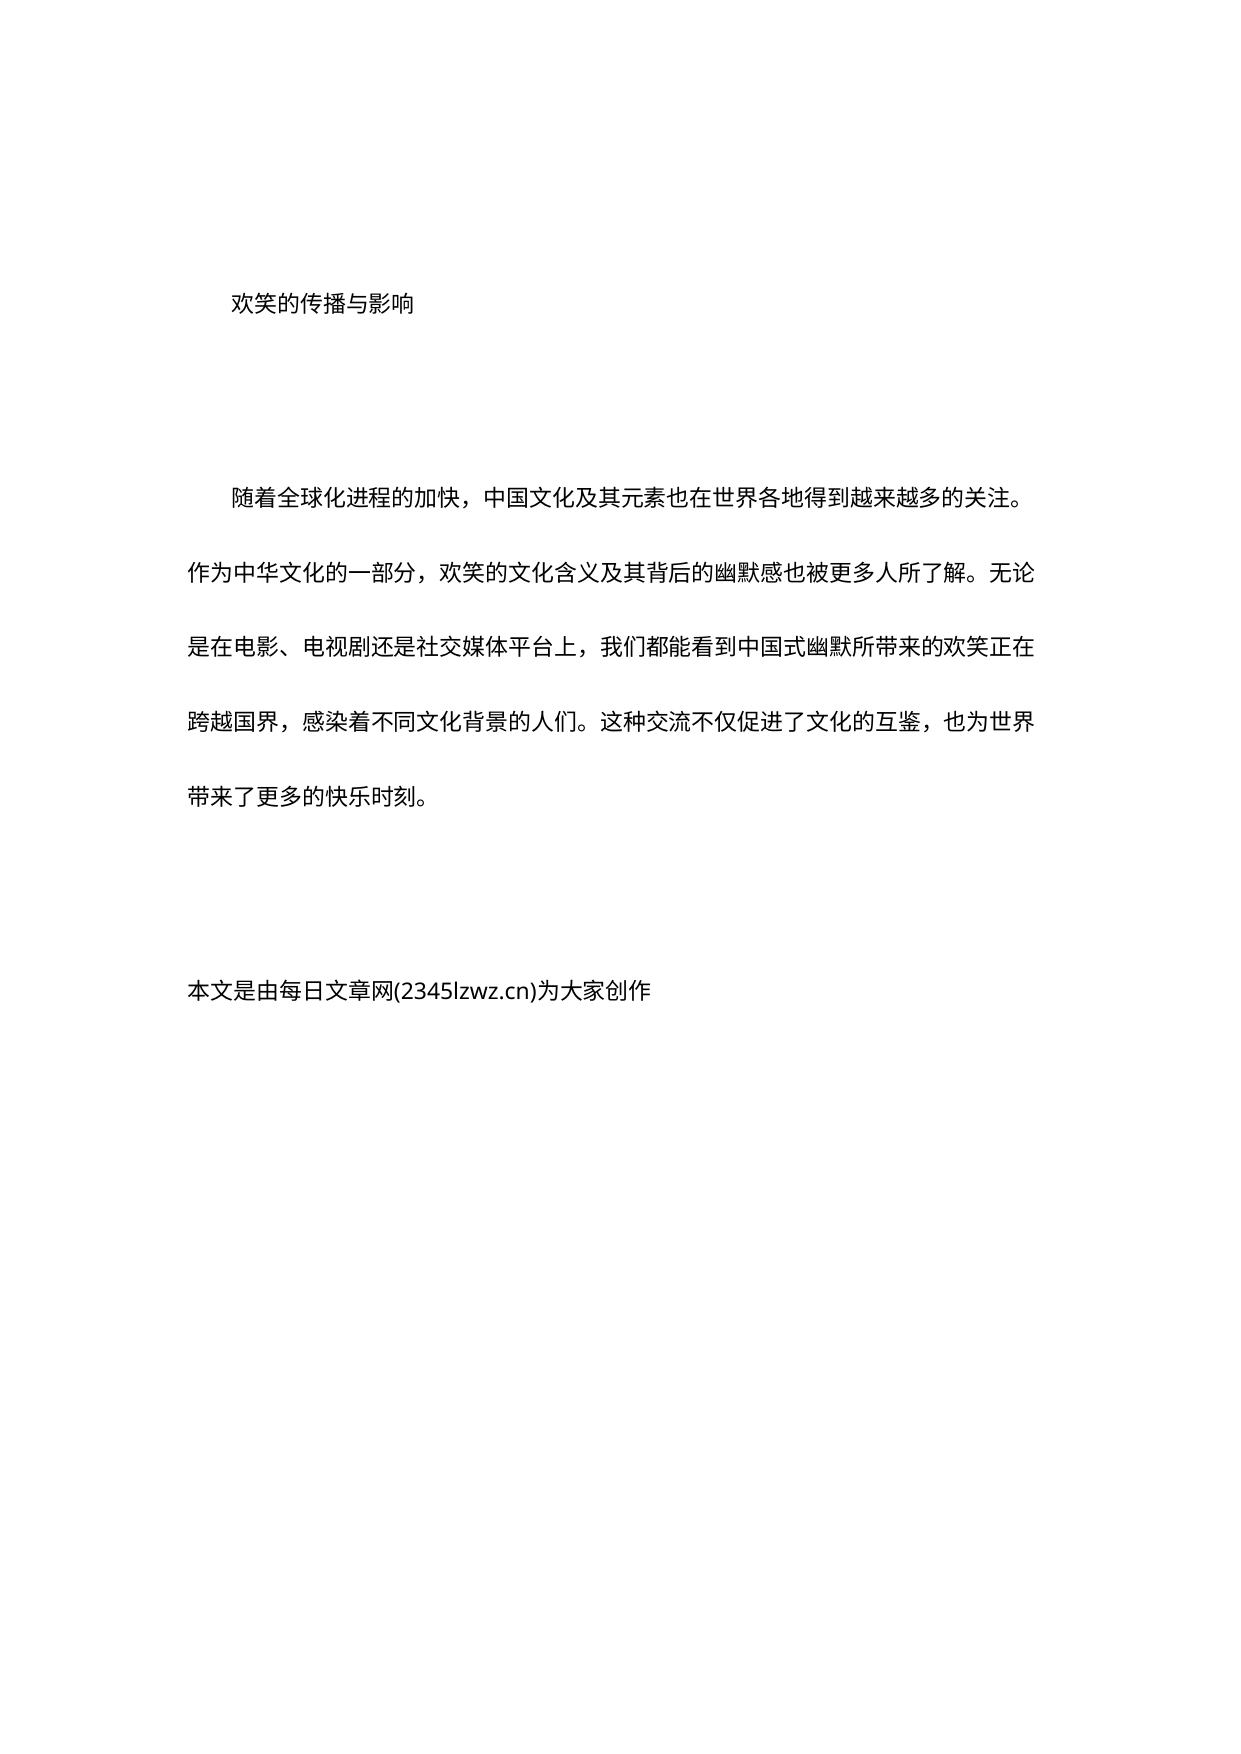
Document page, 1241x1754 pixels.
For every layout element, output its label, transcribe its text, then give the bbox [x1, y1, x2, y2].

text 本文是由每日文章网(2345lzwz.cn)为大家创作 [187, 957, 1053, 1022]
text 欢笑的传播与影响 [187, 270, 1053, 335]
text 随着全球化进程的加快，中国文化及其元素也在世界各地得到越来越多的关注。作为中华文化的一部分，欢笑的文化含义及其背后的幽默感也被更多人所了解。无论是在电影、电视剧还是社交媒体平台上，我们都能看到中国式幽默所带来的欢笑正在跨越国界，感染着不同文化背景的人们。这种交流不仅促进了文化的互鉴，也为世界带来了更多的快乐时刻。 [187, 464, 1053, 828]
